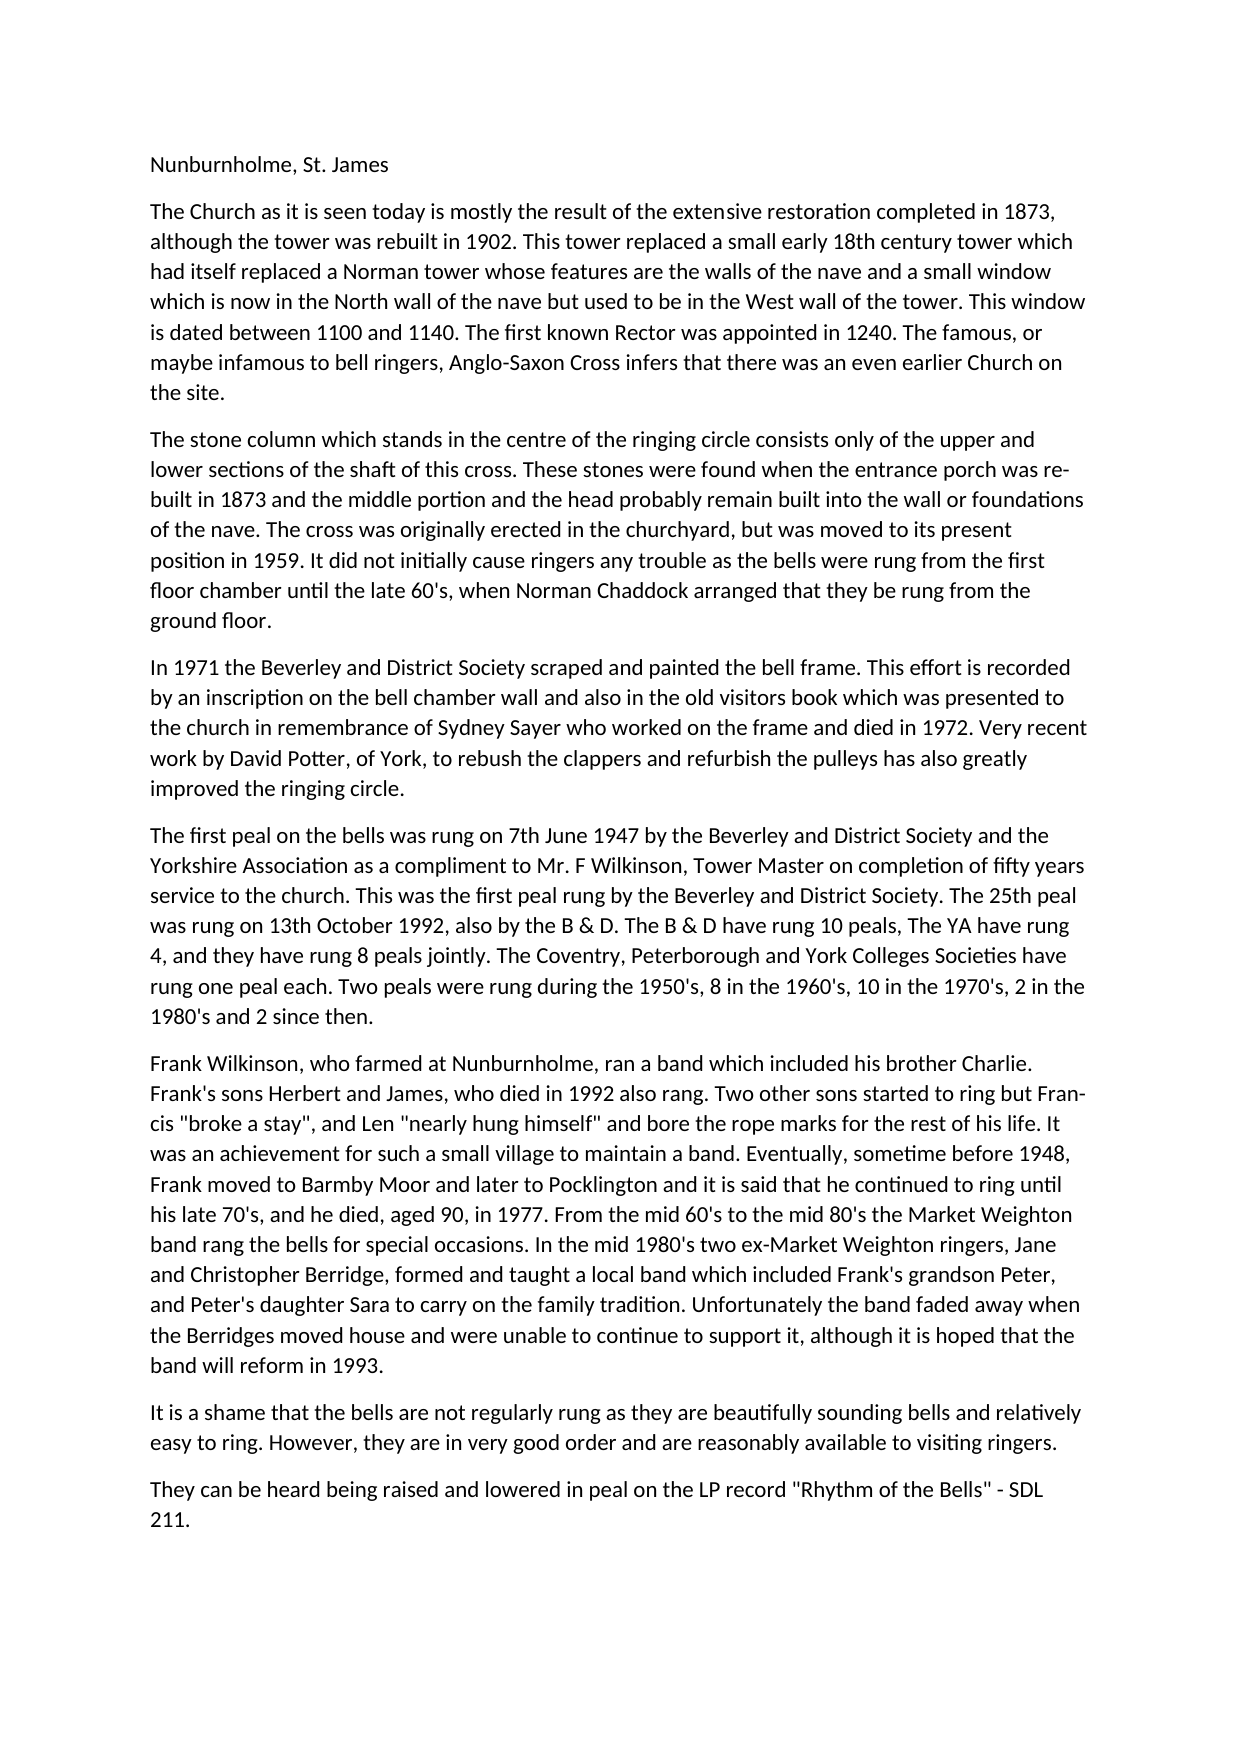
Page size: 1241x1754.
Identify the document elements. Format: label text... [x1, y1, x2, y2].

text Frank Wilkinson, who farmed at Nunburnholme, ran a band which included his brother Charlie. Frank's sons Herbert and James, who died in 1992 also rang. Two other sons started to ring but Fran-cis "broke a stay", and Len "nearly hung himself" and bore the rope marks for the rest of his life. It was an achievement for such a small village to maintain a band. Eventually, sometime before 1948, Frank moved to Barmby Moor and later to Pocklington and it is said that he continued to ring until his late 70's, and he died, aged 90, in 1977. From the mid 60's to the mid 80's the Market Weighton band rang the bells for special occasions. In the mid 1980's two ex-Market Weighton ringers, Jane and Christopher Berridge, formed and taught a local band which included Frank's grandson Peter, and Peter's daughter Sara to carry on the family tradition. Unfortunately the band faded away when the Berridges moved house and were unable to continue to support it, although it is hoped that the band will reform in 1993. [150, 1049, 1090, 1379]
text The Church as it is seen today is mostly the result of the extensive restoration completed in 1873, although the tower was rebuilt in 1902. This tower replaced a small early 18th century tower which had itself replaced a Norman tower whose features are the walls of the nave and a small window which is now in the North wall of the nave but used to be in the West wall of the tower. This window is dated between 1100 and 1140. The first known Rector was appointed in 1240. The famous, or maybe infamous to bell ringers, Anglo-Saxon Cross infers that there was an even earlier Church on the site. [150, 197, 1090, 406]
text It is a shame that the bells are not regularly rung as they are beautifully sounding bells and relatively easy to ring. However, they are in very good order and are reasonably available to visiting ringers. [150, 1398, 1090, 1456]
text In 1971 the Beverley and District Society scraped and painted the bell frame. This effort is recorded by an inscription on the bell chamber wall and also in the old visitors book which was presented to the church in remembrance of Sydney Sayer who worked on the frame and died in 1972. Very recent work by David Potter, of York, to rebush the clappers and refurbish the pulleys has also greatly improved the ringing circle. [150, 653, 1090, 802]
text Nunburnholme, St. James [150, 150, 1090, 178]
text The stone column which stands in the centre of the ringing circle consists only of the upper and lower sections of the shaft of this cross. These stones were found when the entrance porch was re-built in 1873 and the middle portion and the head probably remain built into the wall or foundations of the nave. The cross was originally erected in the churchyard, but was moved to its present position in 1959. It did not initially cause ringers any trouble as the bells were rung from the first floor chamber until the late 60's, when Norman Chaddock arranged that they be rung from the ground floor. [150, 425, 1090, 634]
text They can be heard being raised and lowered in peal on the LP record "Rhythm of the Bells" - SDL 211. [150, 1475, 1090, 1533]
text The first peal on the bells was rung on 7th June 1947 by the Beverley and District Society and the Yorkshire Association as a compliment to Mr. F Wilkinson, Tower Master on completion of fifty years service to the church. This was the first peal rung by the Beverley and District Society. The 25th peal was rung on 13th October 1992, also by the B & D. The B & D have rung 10 peals, The YA have rung 4, and they have rung 8 peals jointly. The Coventry, Peterborough and York Colleges Societies have rung one peal each. Two peals were rung during the 1950's, 8 in the 1960's, 10 in the 1970's, 2 in the 1980's and 2 since then. [150, 821, 1090, 1030]
